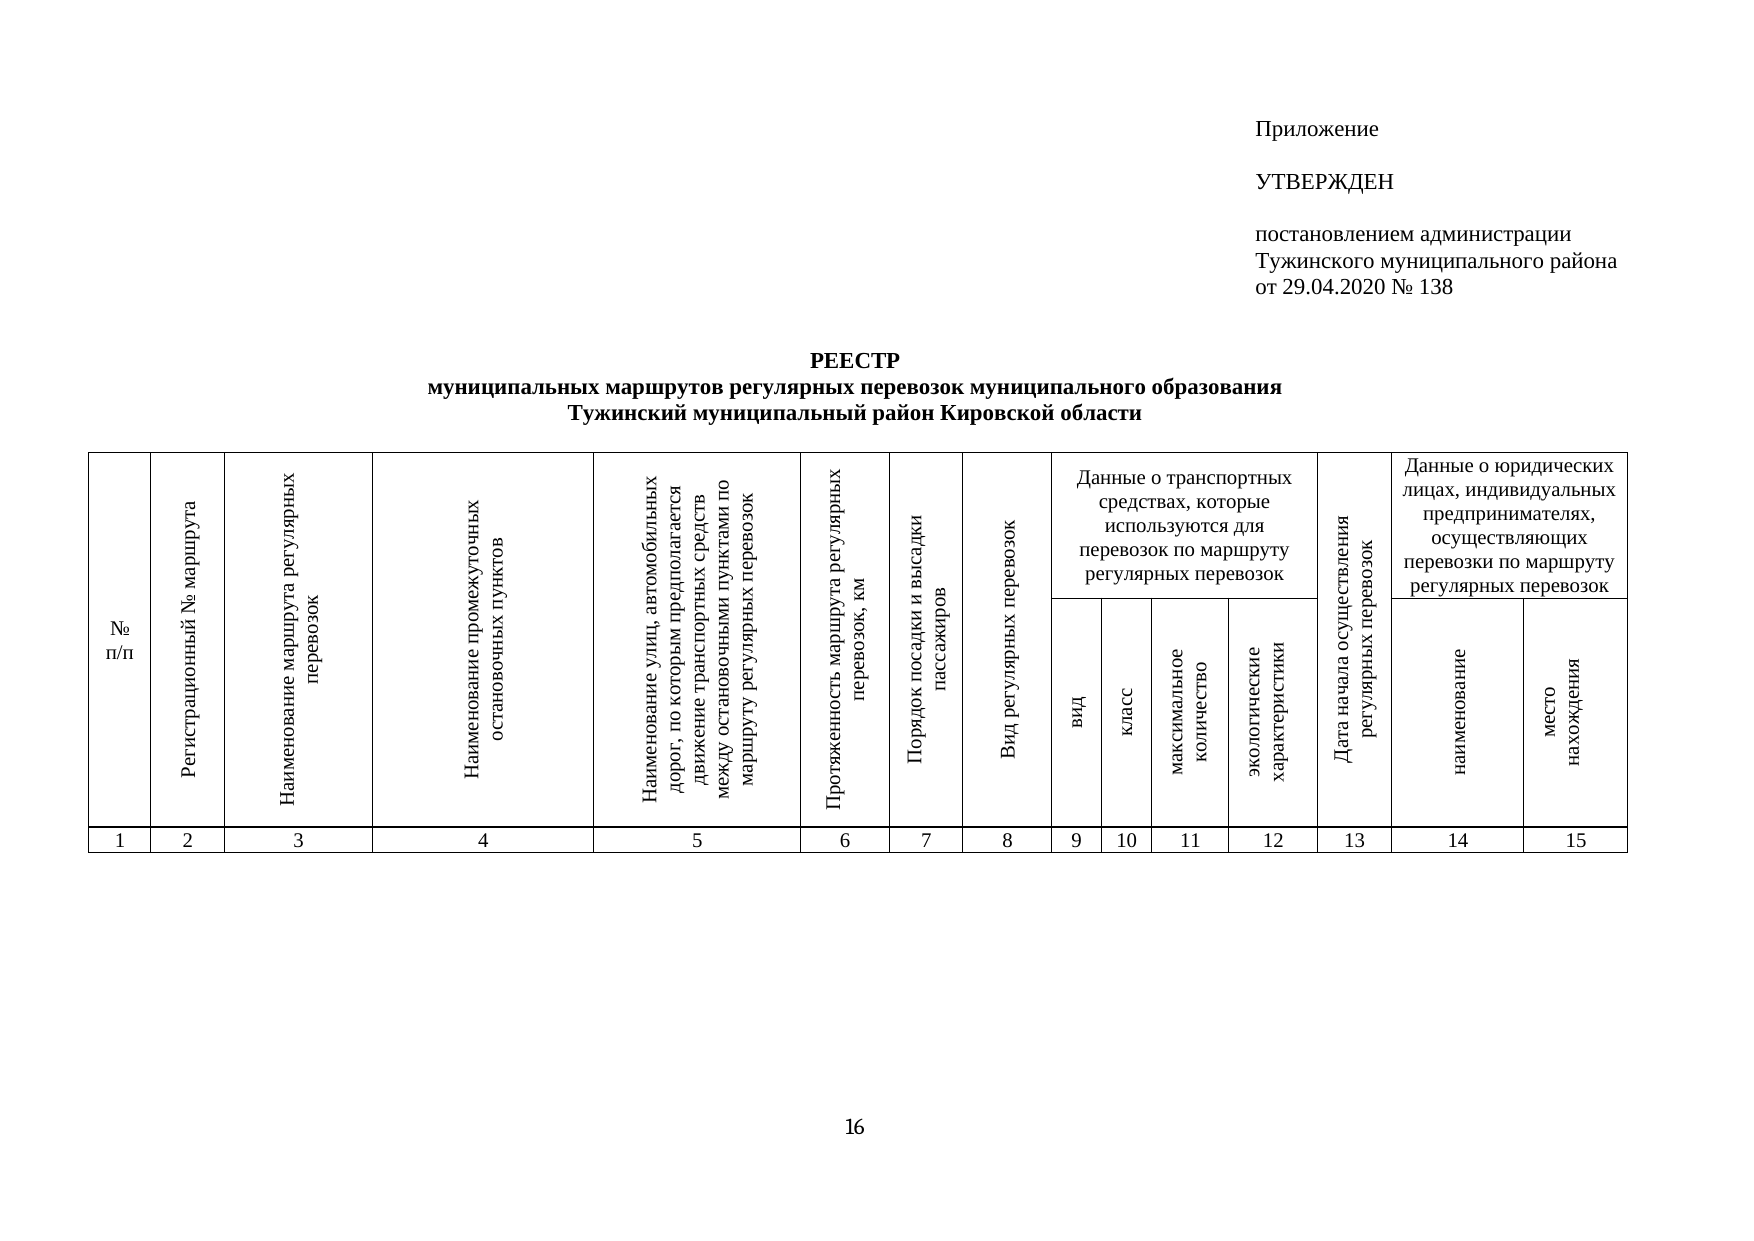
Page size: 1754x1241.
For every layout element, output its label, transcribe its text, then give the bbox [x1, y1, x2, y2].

table_cell 13 [1318, 828, 1391, 852]
table_cell 6 [801, 828, 889, 852]
table_cell 1 [89, 828, 150, 852]
table_cell 12 [1229, 828, 1317, 852]
table_cell максимальное количество [1152, 599, 1228, 826]
table_cell 9 [1052, 828, 1101, 852]
text от 29.04.2020 № 138 [1255, 273, 1636, 299]
table_cell 2 [151, 828, 224, 852]
table_cell класс [1102, 599, 1151, 826]
text УТВЕРЖДЕН [1255, 168, 1636, 194]
text Приложение [1255, 115, 1636, 141]
table_cell 4 [373, 828, 593, 852]
table_header Порядок посадки и высадки пассажиров [890, 453, 962, 826]
table_cell 10 [1102, 828, 1151, 852]
table_cell место нахождения [1524, 599, 1627, 826]
table_header Регистрационный № маршрута [151, 453, 224, 826]
table_cell 11 [1152, 828, 1228, 852]
table_cell вид [1052, 599, 1101, 826]
table_header Данные о юридических лицах, индивидуальных предпринимателях, осуществляющих перевозки по маршруту регулярных перевозок [1392, 453, 1627, 597]
text Тужинский муниципальный район Кировской области [74, 399, 1636, 426]
table_header Протяженность маршрута регулярных перевозок, км [801, 453, 889, 826]
text муниципальных маршрутов регулярных перевозок муниципального образования [74, 373, 1636, 399]
table_cell 14 [1392, 828, 1523, 852]
table_header Наименование маршрута регулярных перевозок [225, 453, 372, 826]
table_header Наименование улиц, автомобильных дорог, по которым предполагается движение транспортных средств между остановочными пунктами по маршруту регулярных перевозок [594, 453, 800, 826]
table_cell 8 [963, 828, 1051, 852]
text постановлением администрации Тужинского муниципального района [1255, 220, 1636, 273]
table_header Наименование промежуточных остановочных пунктов [373, 453, 593, 826]
table_cell экологические характеристики [1229, 599, 1317, 826]
table_cell наименование [1392, 599, 1523, 826]
table_cell 3 [225, 828, 372, 852]
table_cell 7 [890, 828, 962, 852]
table_header № п/п [89, 453, 150, 826]
table_header Вид регулярных перевозок [963, 453, 1051, 826]
table_header Дата начала осуществления регулярных перевозок [1318, 453, 1391, 826]
table_cell 15 [1524, 828, 1627, 852]
table_header Данные о транспортных средствах, которые используются для перевозок по маршруту регулярных перевозок [1052, 453, 1317, 597]
text РЕЕСТР [74, 347, 1636, 373]
table_cell 5 [594, 828, 800, 852]
